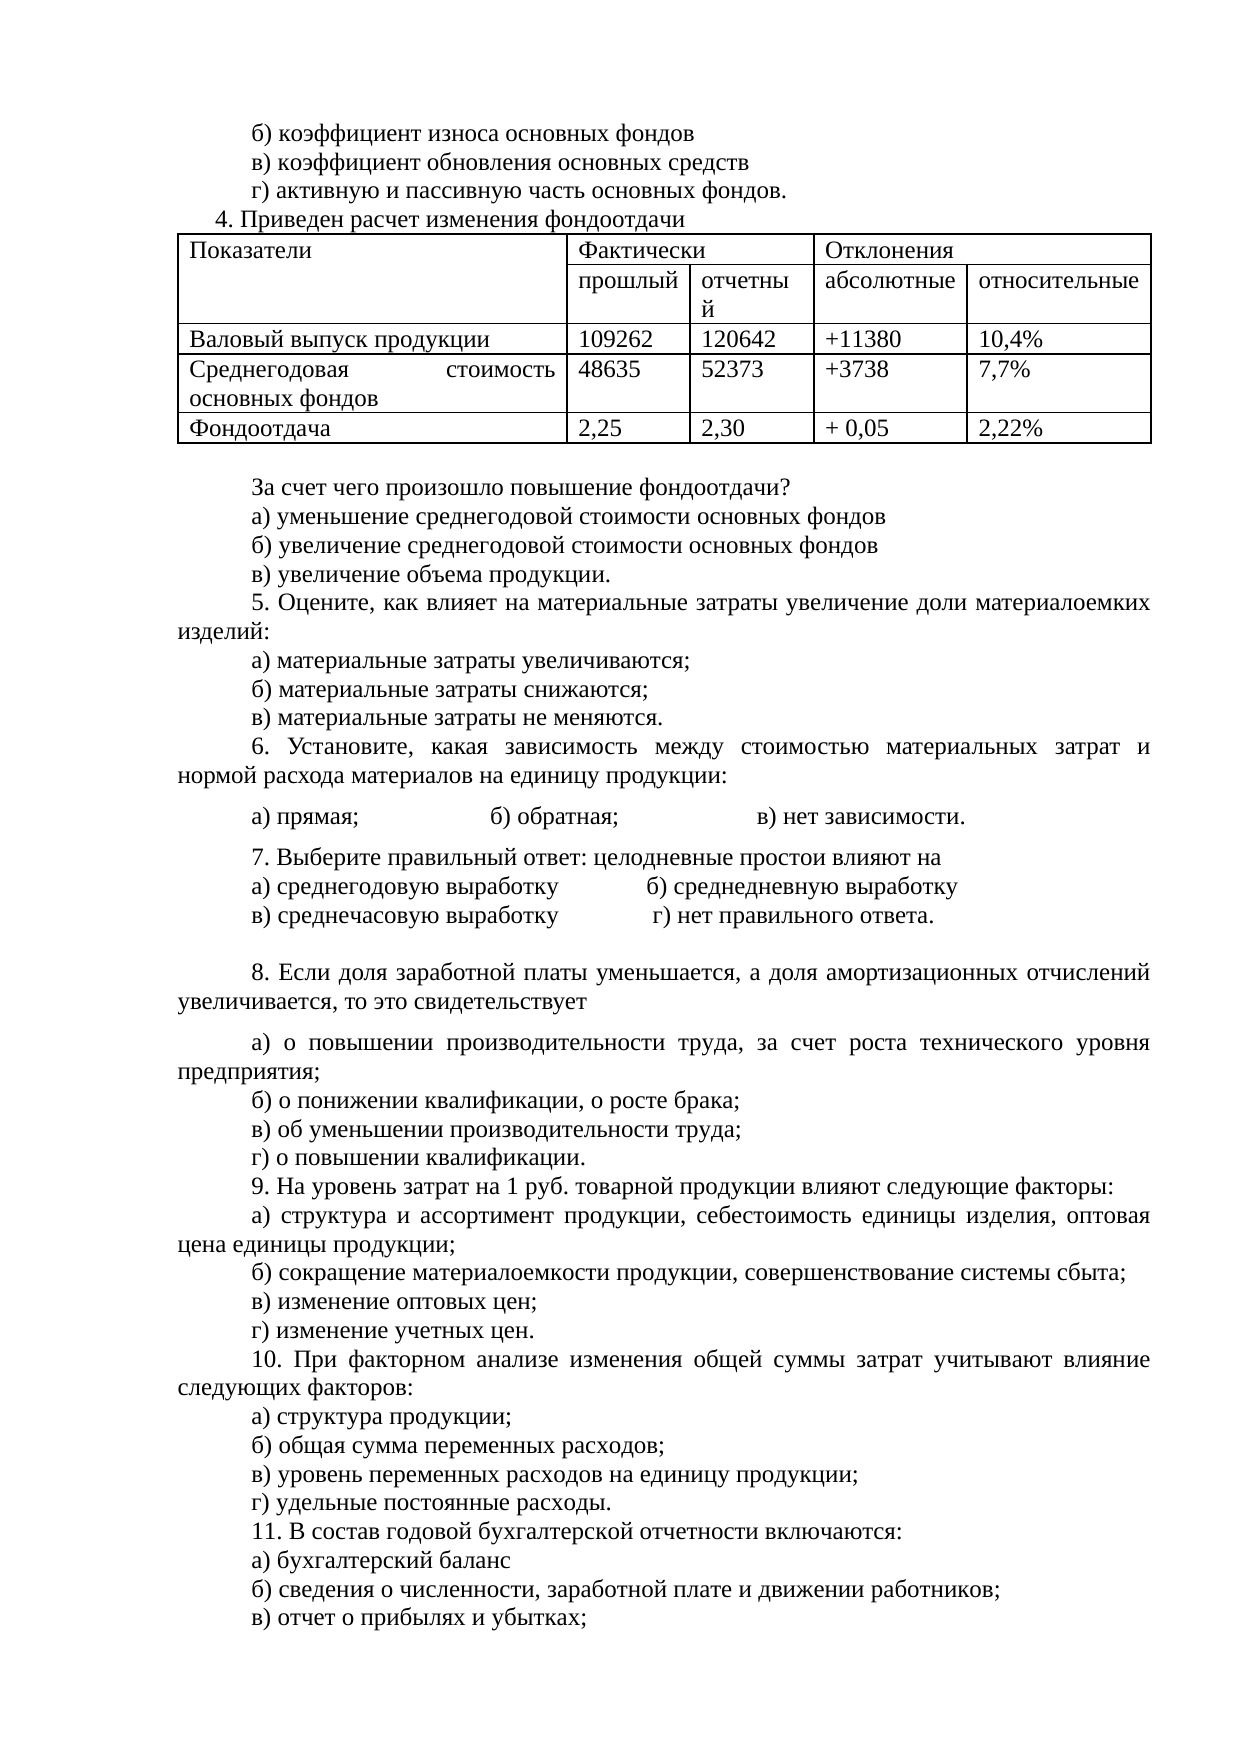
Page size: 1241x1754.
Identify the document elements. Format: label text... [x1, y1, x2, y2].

text б) увеличение среднегодовой стоимости основных фондов [177, 530, 1152, 559]
text в) изменение оптовых цен; [177, 1286, 1152, 1315]
text 5. Оцените, как влияет на материальные затраты увеличение доли материалоемких изделий: [177, 587, 1152, 645]
text а) структура продукции; [177, 1401, 1152, 1430]
text 6. Установите, какая зависимость между стоимостью материальных затрат и нормой расхода материалов на единицу продукции: [177, 731, 1152, 789]
table_cell 109262 [568, 324, 689, 353]
text в) об уменьшении производительности труда; [177, 1114, 1152, 1142]
table_cell относительные [968, 265, 1150, 322]
text а) материальные затраты увеличиваются; [177, 645, 1152, 674]
table_cell отчетный [691, 265, 813, 322]
text б) материальные затраты снижаются; [177, 674, 1152, 702]
text в) материальные затраты не меняются. [177, 702, 1152, 731]
text 10. При факторном анализе изменения общей суммы затрат учитывают влияние следующих факторов: [177, 1344, 1152, 1401]
text 8. Если доля заработной платы уменьшается, а доля амортизационных отчислений увеличивается, то это свидетельствует [177, 957, 1152, 1015]
table_cell 2,25 [568, 413, 689, 442]
text б) общая сумма переменных расходов; [177, 1430, 1152, 1459]
table_cell [179, 264, 566, 322]
table_cell +11380 [815, 324, 966, 353]
text г) удельные постоянные расходы. [177, 1487, 1152, 1516]
text 4. Приведен расчет изменения фондоотдачи [215, 204, 1152, 233]
text б) о понижении квалификации, о росте брака; [177, 1085, 1152, 1114]
text а) бухгалтерский баланс [177, 1545, 1152, 1574]
table_cell 120642 [691, 324, 813, 353]
table_header Фактически [568, 235, 813, 263]
table_cell 2,22% [968, 413, 1150, 442]
text г) изменение учетных цен. [177, 1315, 1152, 1344]
text в) среднечасовую выработку г) нет правильного ответа. [177, 900, 1152, 929]
text За счет чего произошло повышение фондоотдачи? [177, 472, 1152, 501]
table_cell 2,30 [691, 413, 813, 442]
table_cell +3738 [815, 355, 966, 412]
table_cell прошлый [568, 265, 689, 322]
table_cell Валовый выпуск продукции [179, 324, 566, 353]
text 7. Выберите правильный ответ: целодневные простои влияют на [177, 842, 1152, 871]
text а) среднегодовую выработку б) среднедневную выработку [177, 871, 1152, 900]
table_header Показатели [179, 235, 566, 263]
text а) уменьшение среднегодовой стоимости основных фондов [177, 501, 1152, 530]
table_cell + 0,05 [815, 413, 966, 442]
table_cell 52373 [691, 355, 813, 412]
text б) сокращение материалоемкости продукции, совершенствование системы сбыта; [177, 1257, 1152, 1286]
text г) о повышении квалификации. [177, 1142, 1152, 1171]
text а) прямая; б) обратная; в) нет зависимости. [177, 801, 1152, 830]
table_cell 48635 [568, 355, 689, 412]
text в) увеличение объема продукции. [177, 559, 1152, 587]
text а) о повышении производительности труда, за счет роста технического уровня предприятия; [177, 1027, 1152, 1085]
text 11. В состав годовой бухгалтерской отчетности включаются: [177, 1516, 1152, 1545]
table_cell Фондоотдача [179, 413, 566, 442]
text г) активную и пассивную часть основных фондов. [177, 176, 1152, 204]
text в) коэффициент обновления основных средств [177, 147, 1152, 176]
table_cell 10,4% [968, 324, 1150, 353]
table_cell Среднегодовая стоимость основных фондов [179, 355, 566, 412]
text 9. На уровень затрат на 1 руб. товарной продукции влияют следующие факторы: [177, 1171, 1152, 1200]
table_cell 7,7% [968, 355, 1150, 412]
text в) уровень переменных расходов на единицу продукции; [177, 1459, 1152, 1487]
text в) отчет о прибылях и убытках; [177, 1602, 1152, 1631]
table_header Отклонения [815, 235, 1150, 263]
text а) структура и ассортимент продукции, себестоимость единицы изделия, оптовая цена единицы продукции; [177, 1200, 1152, 1257]
text б) сведения о численности, заработной плате и движении работников; [177, 1574, 1152, 1602]
text б) коэффициент износа основных фондов [177, 118, 1152, 147]
table_cell абсолютные [815, 265, 966, 322]
